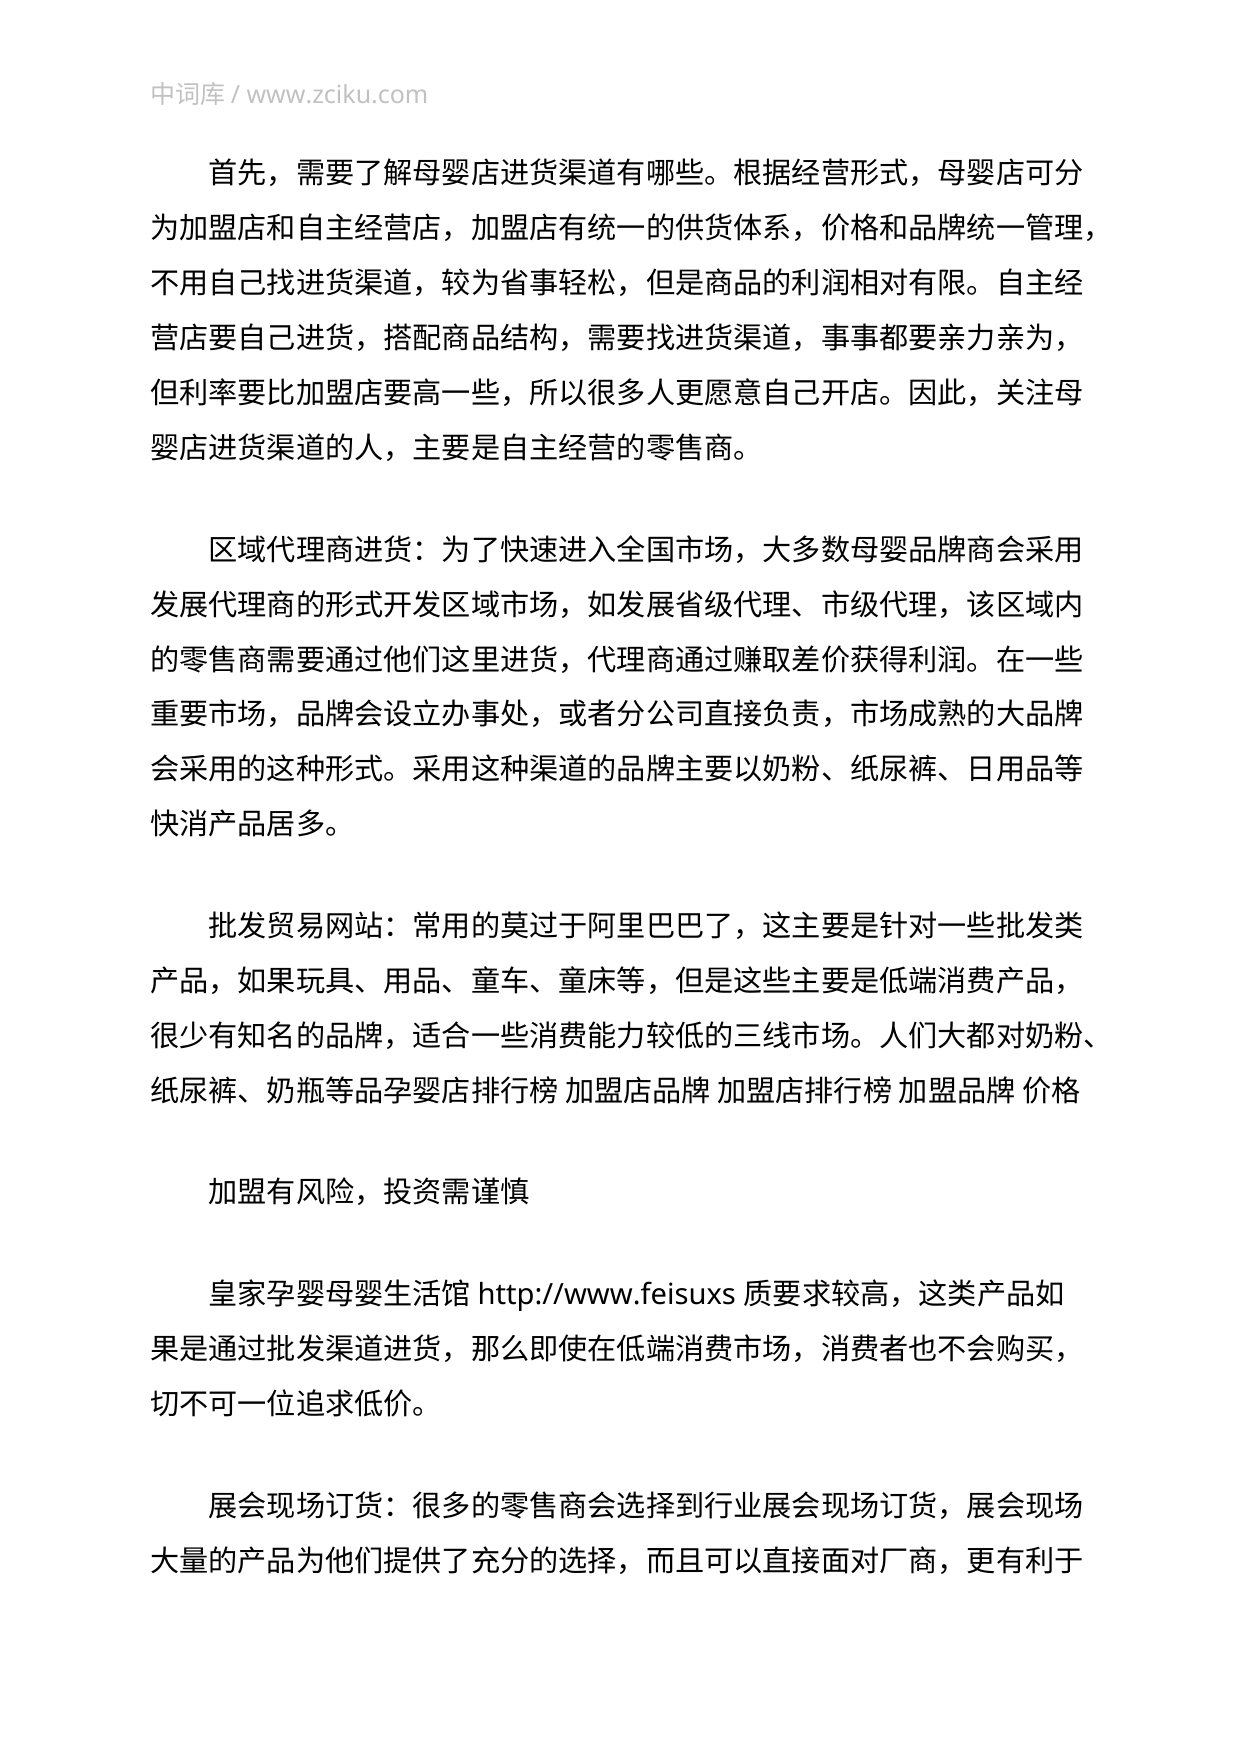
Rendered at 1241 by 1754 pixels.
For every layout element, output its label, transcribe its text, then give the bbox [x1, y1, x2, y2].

text 加盟有风险，投资需谨慎 [150, 1169, 1090, 1211]
text 区域代理商进货：为了快速进入全国市场，大多数母婴品牌商会采用发展代理商的形式开发区域市场，如发展省级代理、市级代理，该区域内的零售商需要通过他们这里进货，代理商通过赚取差价获得利润。在一些重要市场，品牌会设立办事处，或者分公司直接负责，市场成熟的大品牌会采用的这种形式。采用这种渠道的品牌主要以奶粉、纸尿裤、日用品等快消产品居多。 [150, 526, 1090, 843]
text 批发贸易网站：常用的莫过于阿里巴巴了，这主要是针对一些批发类产品，如果玩具、用品、童车、童床等，但是这些主要是低端消费产品，很少有知名的品牌，适合一些消费能力较低的三线市场。人们大都对奶粉、纸尿裤、奶瓶等品孕婴店排行榜 加盟店品牌 加盟店排行榜 加盟品牌 价格 [150, 902, 1090, 1109]
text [150, 1482, 1090, 1579]
text 首先，需要了解母婴店进货渠道有哪些。根据经营形式，母婴店可分为加盟店和自主经营店，加盟店有统一的供货体系，价格和品牌统一管理，不用自己找进货渠道，较为省事轻松，但是商品的利润相对有限。自主经营店要自己进货，搭配商品结构，需要找进货渠道，事事都要亲力亲为，但利率要比加盟店要高一些，所以很多人更愿意自己开店。因此，关注母婴店进货渠道的人，主要是自主经营的零售商。 [150, 150, 1090, 467]
text 皇家孕婴母婴生活馆 http://www.feisuxs 质要求较高，这类产品如果是通过批发渠道进货，那么即使在低端消费市场，消费者也不会购买，切不可一位追求低价。 [150, 1271, 1090, 1423]
